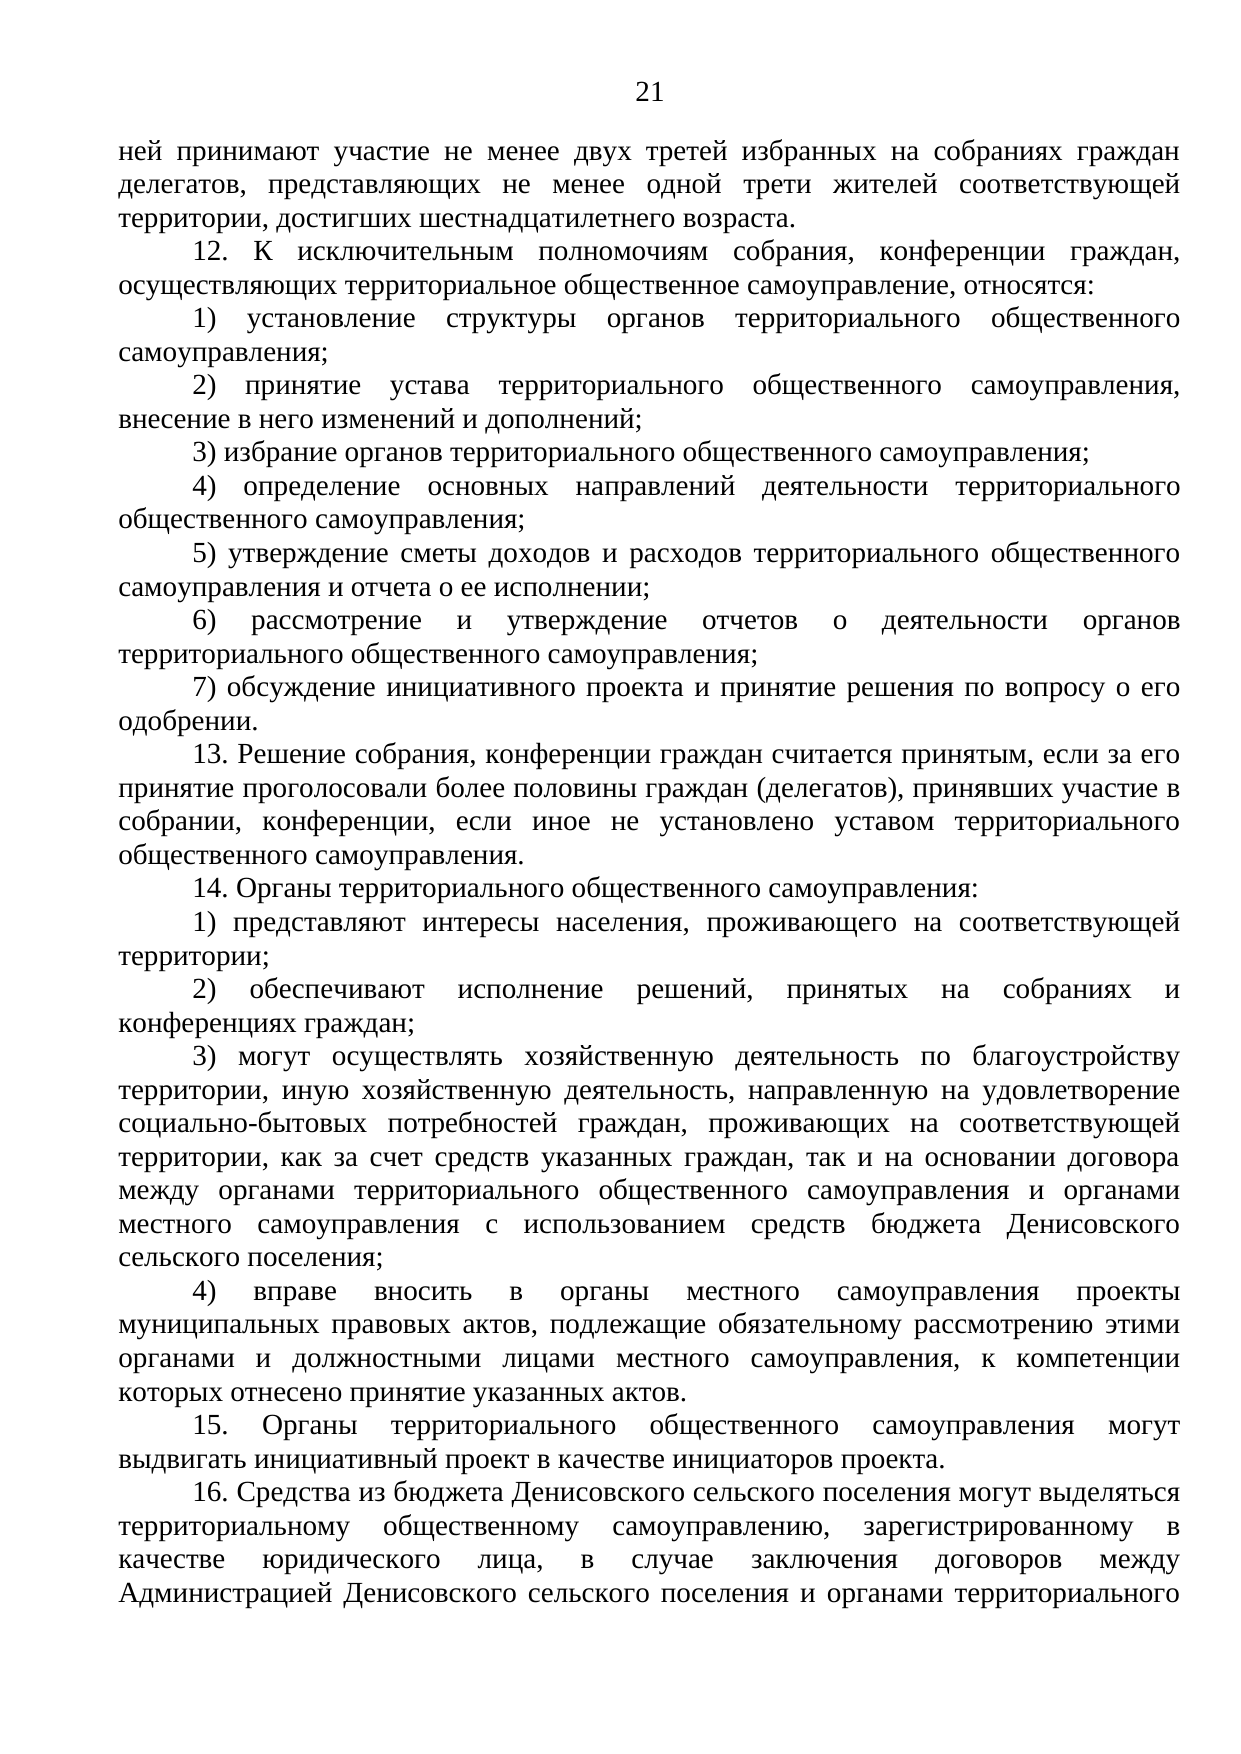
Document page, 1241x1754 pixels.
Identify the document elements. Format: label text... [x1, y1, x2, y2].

text 13. Решение собрания, конференции граждан считается принятым, если за его принятие проголосовали более половины граждан (делегатов), принявших участие в собрании, конференции, если иное не установлено уставом территориального общественного самоуправления. [118, 736, 1181, 871]
text 14. Органы территориального общественного самоуправления: [118, 871, 1181, 904]
text 2) принятие устава территориального общественного самоуправления, внесение в него изменений и дополнений; [118, 367, 1181, 434]
text 7) обсуждение инициативного проекта и принятие решения по вопросу о его одобрении. [118, 669, 1181, 736]
text 15. Органы территориального общественного самоуправления могут выдвигать инициативный проект в качестве инициаторов проекта. [118, 1407, 1181, 1474]
text 1) представляют интересы населения, проживающего на соответствующей территории; [118, 904, 1181, 971]
text 6) рассмотрение и утверждение отчетов о деятельности органов территориального общественного самоуправления; [118, 602, 1181, 669]
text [118, 133, 1181, 233]
text 2) обеспечивают исполнение решений, принятых на собраниях и конференциях граждан; [118, 971, 1181, 1038]
text 1) установление структуры органов территориального общественного самоуправления; [118, 300, 1181, 367]
text 5) утверждение сметы доходов и расходов территориального общественного самоуправления и отчета о ее исполнении; [118, 535, 1181, 602]
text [118, 1474, 1181, 1608]
text 4) определение основных направлений деятельности территориального общественного самоуправления; [118, 468, 1181, 535]
text 3) могут осуществлять хозяйственную деятельность по благоустройству территории, иную хозяйственную деятельность, направленную на удовлетворение социально-бытовых потребностей граждан, проживающих на соответствующей территории, как за счет средств указанных граждан, так и на основании договора между органами территориального общественного самоуправления и органами местного самоуправления с использованием средств бюджета Денисовского сельского поселения; [118, 1038, 1181, 1273]
text 4) вправе вносить в органы местного самоуправления проекты муниципальных правовых актов, подлежащие обязательному рассмотрению этими органами и должностными лицами местного самоуправления, к компетенции которых отнесено принятие указанных актов. [118, 1273, 1181, 1407]
text 3) избрание органов территориального общественного самоуправления; [118, 434, 1181, 468]
text 12. К исключительным полномочиям собрания, конференции граждан, осуществляющих территориальное общественное самоуправление, относятся: [118, 233, 1181, 300]
